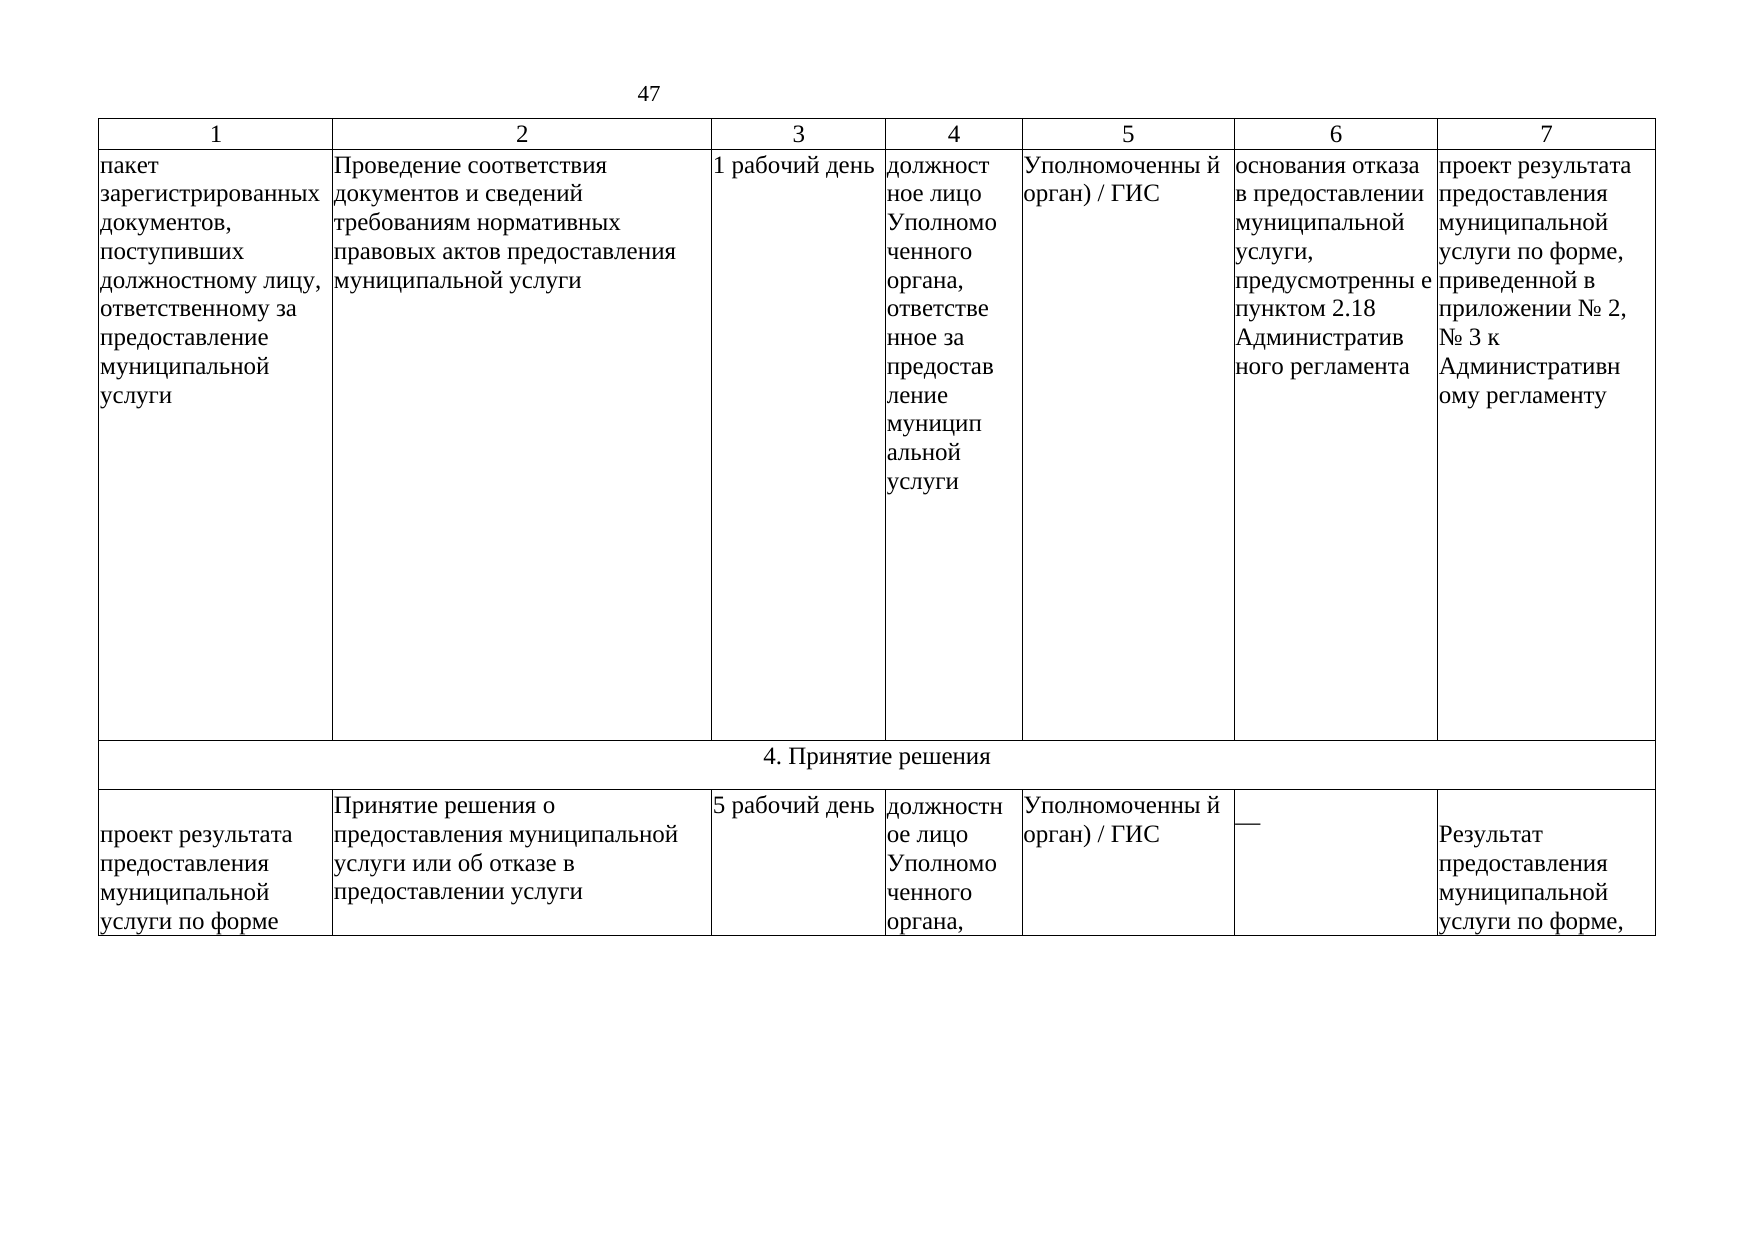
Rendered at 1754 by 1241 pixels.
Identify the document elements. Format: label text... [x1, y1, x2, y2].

table_cell должност ное лицо Уполномо ченного органа, ответстве нное за предостав ление муницип альной услуги [886, 150, 1022, 740]
table_cell 5 рабочий день [712, 790, 885, 934]
table_cell пакет зарегистрированных документов, поступивших должностному лицу, ответственному за предоставление муниципальной услуги [99, 150, 332, 740]
table_header 7 [1438, 119, 1655, 149]
table_cell Результат предоставления муниципальной услуги по форме, [1438, 790, 1655, 934]
table_cell Уполномоченны й орган) / ГИС [1023, 790, 1234, 934]
table_cell основания отказа в предоставлении муниципальной услуги, предусмотренны е пунктом 2.18 Административ ного регламента [1235, 150, 1437, 740]
table_cell должностн ое лицо Уполномо ченного органа, [886, 790, 1022, 934]
table_cell Принятие решения о предоставления муниципальной услуги или об отказе в предоставлении услуги [333, 790, 711, 934]
table_header 5 [1023, 119, 1234, 149]
table_header 2 [333, 119, 711, 149]
table_header 3 [712, 119, 885, 149]
table_cell 1 рабочий день [712, 150, 885, 740]
table_cell проект результата предоставления муниципальной услуги по форме [99, 790, 332, 934]
table_cell Уполномоченны й орган) / ГИС [1023, 150, 1234, 740]
table_header 4 [886, 119, 1022, 149]
table_cell Проведение соответствия документов и сведений требованиям нормативных правовых актов предоставления муниципальной услуги [333, 150, 711, 740]
table_cell — [1235, 790, 1437, 934]
table_cell проект результата предоставления муниципальной услуги по форме, приведенной в приложении № 2, № 3 к Административн ому регламенту [1438, 150, 1655, 740]
table_header 6 [1235, 119, 1437, 149]
table_header 1 [99, 119, 332, 149]
table_cell 4. Принятие решения [99, 741, 1655, 789]
